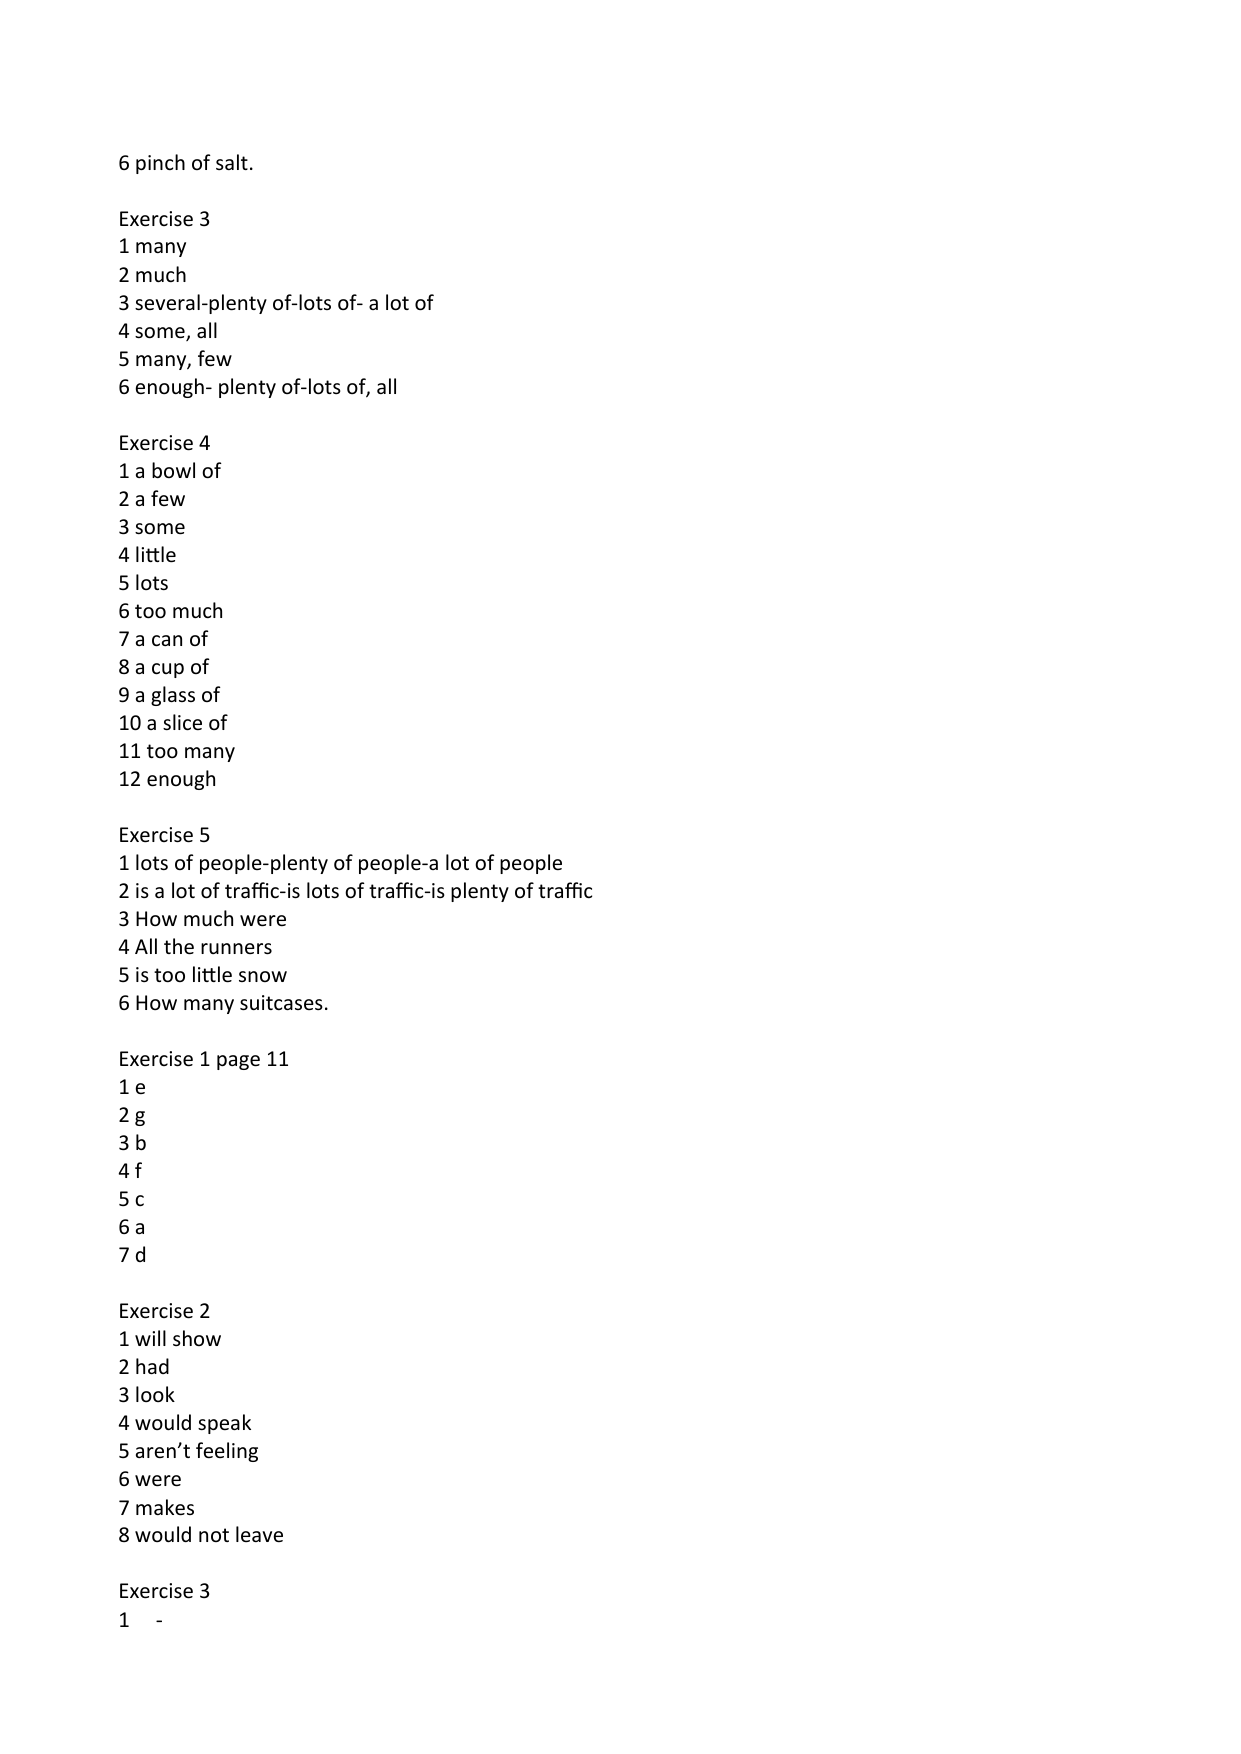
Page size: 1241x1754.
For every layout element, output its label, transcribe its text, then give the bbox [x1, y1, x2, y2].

text 4 some, all [118, 316, 1122, 344]
text 5 many, few [118, 344, 1122, 372]
text 4 would speak [118, 1408, 1122, 1437]
text 6 How many suitcases. [118, 988, 1122, 1016]
text 3 some [118, 512, 1122, 540]
text 11 too many [118, 736, 1122, 764]
text 1 a bowl of [118, 456, 1122, 484]
text 1 lots of people-plenty of people-a lot of people [118, 848, 1122, 876]
text 7 d [118, 1240, 1122, 1268]
text 2 had [118, 1352, 1122, 1381]
text 2 is a lot of traffic-is lots of traffic-is plenty of traffic [118, 876, 1122, 904]
text 6 enough- plenty of-lots of, all [118, 372, 1122, 400]
text 4 f [118, 1156, 1122, 1184]
text 6 were [118, 1464, 1122, 1493]
text 1 e [118, 1072, 1122, 1100]
text 9 a glass of [118, 680, 1122, 708]
text 2 a few [118, 484, 1122, 512]
text 4 All the runners [118, 932, 1122, 960]
text 12 enough [118, 764, 1122, 792]
text 2 much [118, 260, 1122, 288]
text Exercise 3 [118, 204, 1122, 232]
text 3 look [118, 1381, 1122, 1408]
text 8 a cup of [118, 652, 1122, 680]
text 3 several-plenty of-lots of- a lot of [118, 288, 1122, 316]
text 5 lots [118, 568, 1122, 596]
text 6 a [118, 1212, 1122, 1240]
text 10 a slice of [118, 708, 1122, 736]
text 5 is too little snow [118, 960, 1122, 988]
text Exercise 3 [118, 1577, 1122, 1605]
text Exercise 5 [118, 820, 1122, 848]
text 6 pinch of salt. [118, 148, 1122, 176]
text 2 g [118, 1100, 1122, 1128]
text 3 How much were [118, 904, 1122, 932]
text 5 aren’t feeling [118, 1437, 1122, 1464]
text 7 makes [118, 1493, 1122, 1521]
text Exercise 4 [118, 428, 1122, 456]
text 7 a can of [118, 624, 1122, 652]
text 3 b [118, 1128, 1122, 1156]
text 4 little [118, 540, 1122, 568]
text 8 would not leave [118, 1521, 1122, 1549]
text 1 many [118, 232, 1122, 260]
text Exercise 2 [118, 1296, 1122, 1324]
text 1 will show [118, 1324, 1122, 1352]
text 5 c [118, 1184, 1122, 1212]
list - [118, 1605, 1122, 1633]
text 6 too much [118, 596, 1122, 624]
text Exercise 1 page 11 [118, 1044, 1122, 1072]
